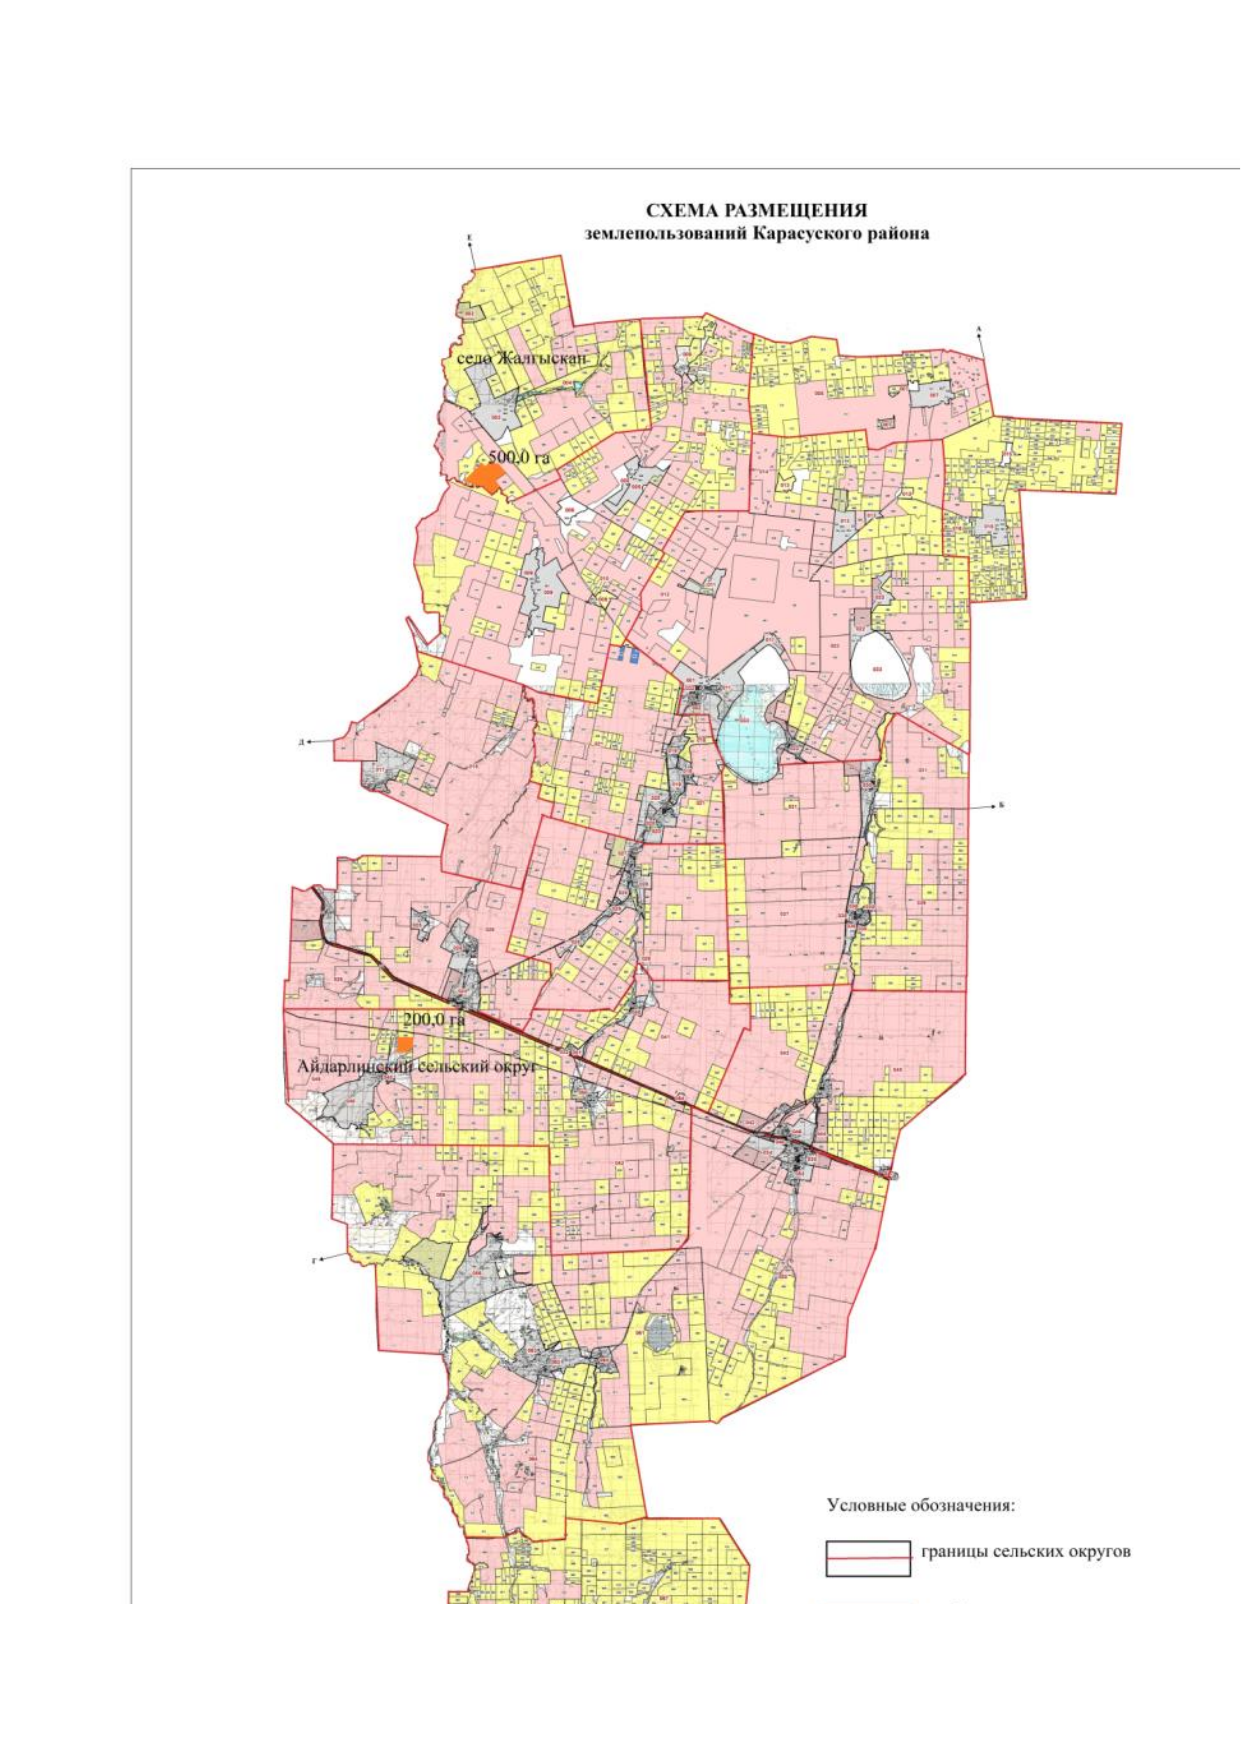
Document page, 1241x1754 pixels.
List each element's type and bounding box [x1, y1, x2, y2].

picture [112, 150, 1241, 1604]
